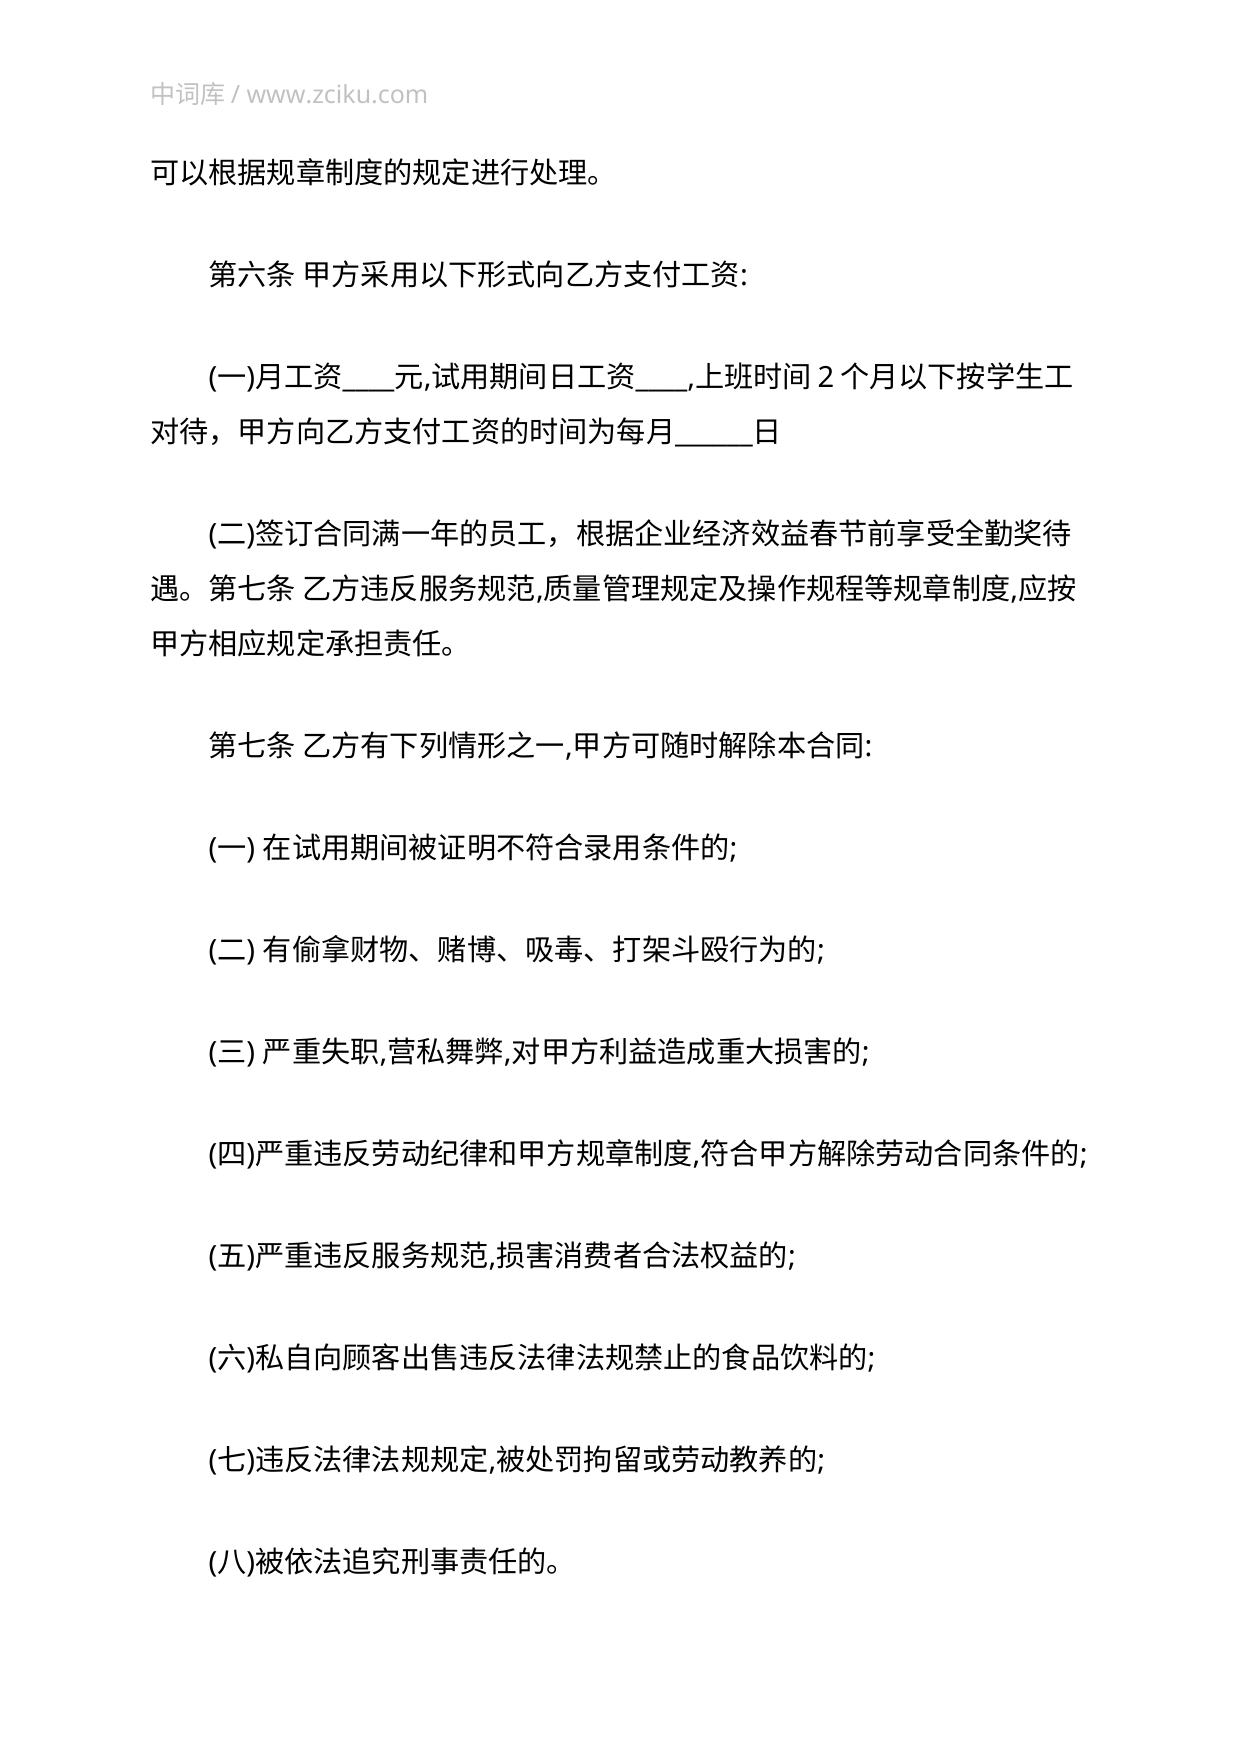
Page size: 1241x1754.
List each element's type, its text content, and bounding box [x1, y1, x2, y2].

text (六)私自向顾客出售违反法律法规禁止的食品饮料的; [150, 1334, 1090, 1377]
text (三) 严重失职,营私舞弊,对甲方利益造成重大损害的; [150, 1028, 1090, 1071]
text (七)违反法律法规规定,被处罚拘留或劳动教养的; [150, 1436, 1090, 1479]
text (五)严重违反服务规范,损害消费者合法权益的; [150, 1232, 1090, 1275]
text (二)签订合同满一年的员工，根据企业经济效益春节前享受全勤奖待遇。第七条 乙方违反服务规范,质量管理规定及操作规程等规章制度,应按甲方相应规定承担责任。 [150, 511, 1090, 663]
text (八)被依法追究刑事责任的。 [150, 1538, 1090, 1581]
text 第七条 乙方有下列情形之一,甲方可随时解除本合同: [150, 722, 1090, 765]
text (二) 有偷拿财物、赌博、吸毒、打架斗殴行为的; [150, 926, 1090, 969]
text (一)月工资____元,试用期间日工资____,上班时间2个月以下按学生工对待，甲方向乙方支付工资的时间为每月______日 [150, 354, 1090, 451]
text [150, 150, 1090, 192]
text (一) 在试用期间被证明不符合录用条件的; [150, 824, 1090, 867]
text 第六条 甲方采用以下形式向乙方支付工资: [150, 252, 1090, 294]
text (四)严重违反劳动纪律和甲方规章制度,符合甲方解除劳动合同条件的; [150, 1130, 1090, 1173]
